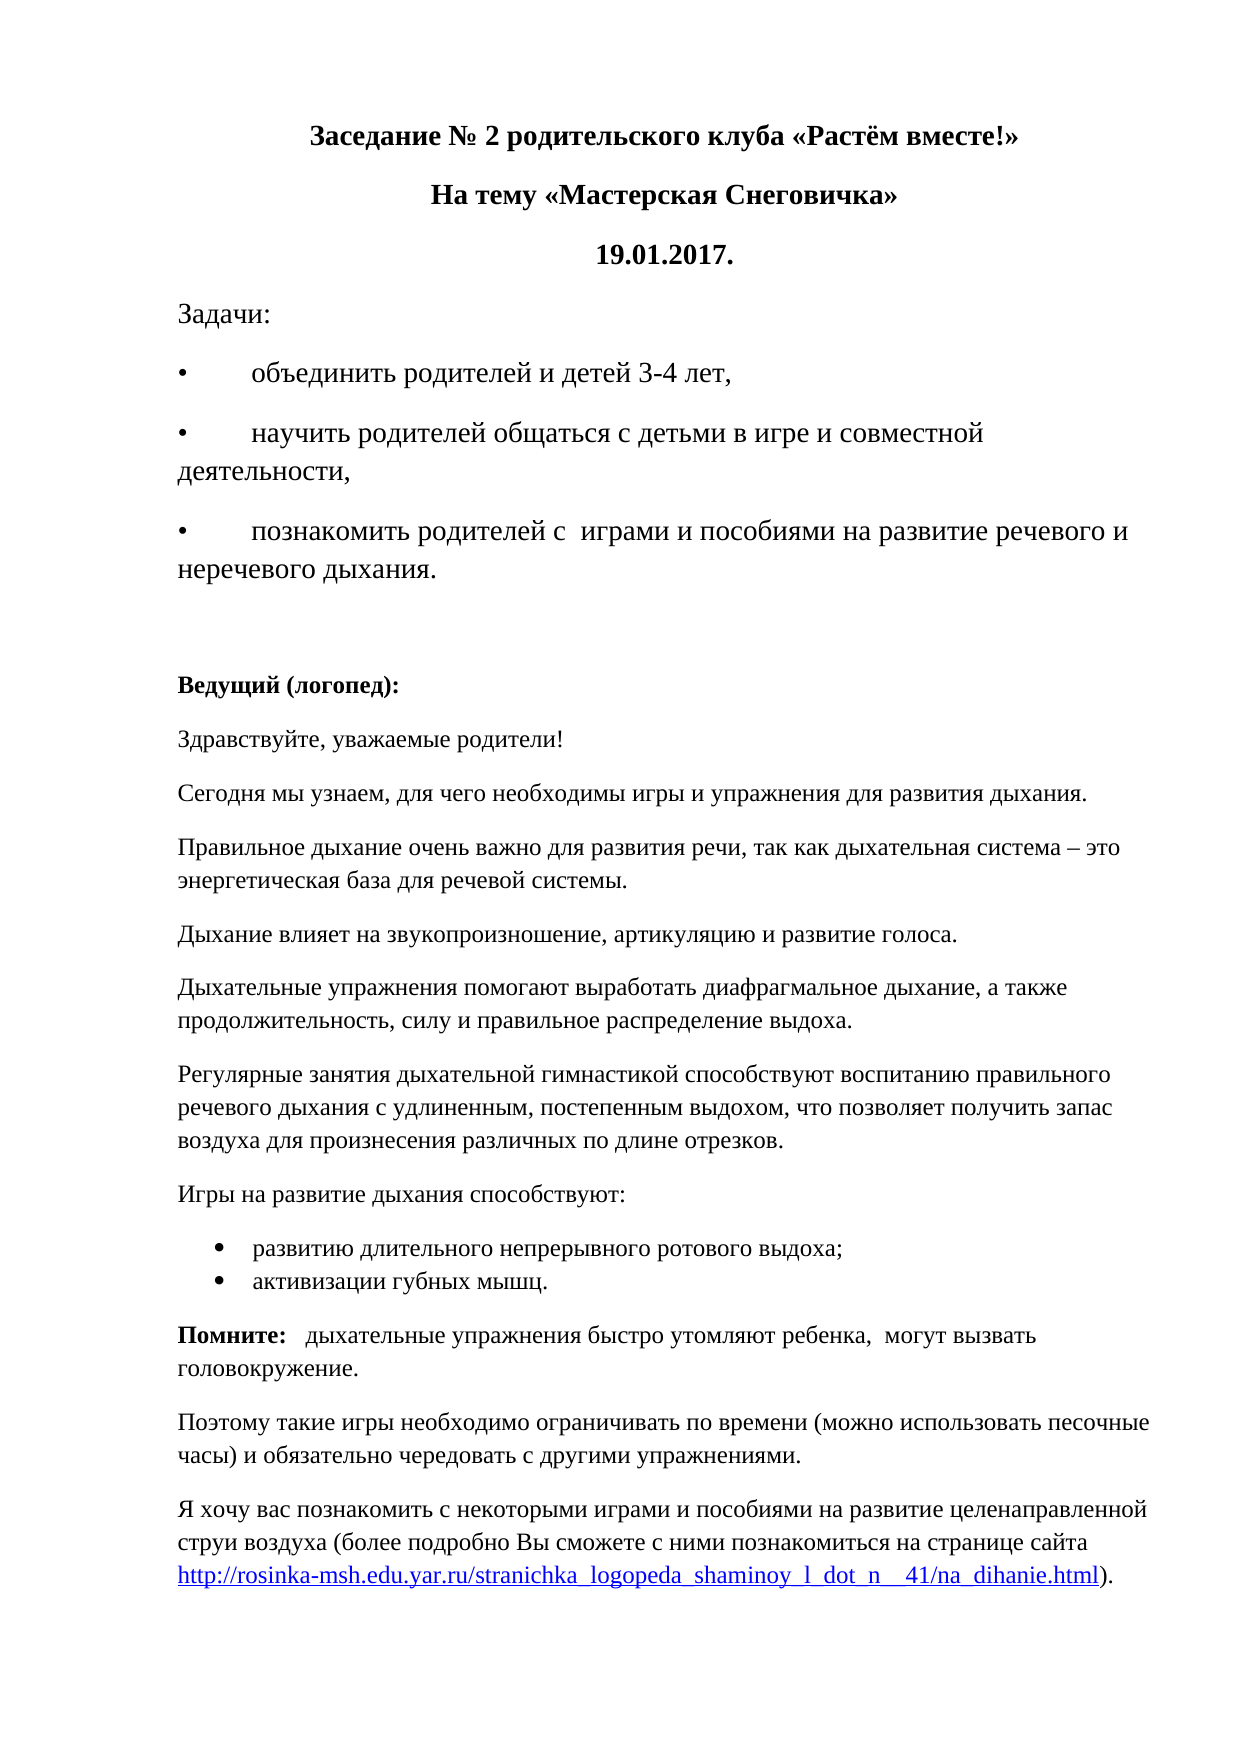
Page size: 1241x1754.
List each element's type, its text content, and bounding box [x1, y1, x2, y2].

text Задачи: [177, 296, 1152, 330]
text Дыхание влияет на звукопроизношение, артикуляцию и развитие голоса. [177, 919, 1152, 947]
text Я хочу вас познакомить с некоторыми играми и пособиями на развитие целенаправленной струи воздуха (более подробно Вы сможете с ними познакомиться на странице сайта http://rosinka-msh.edu.yar.ru/stranichka_logopeda_shaminoy_l_dot_n__41/na_dihanie.html). [177, 1494, 1152, 1588]
text Дыхательные упражнения помогают выработать диафрагмальное дыхание, а также продолжительность, силу и правильное распределение выдоха. [177, 972, 1152, 1034]
text Ведущий (логопед): [177, 670, 1152, 699]
list развитию длительного непрерывного ротового выдоха; [215, 1233, 1152, 1262]
text Правильное дыхание очень важно для развития речи, так как дыхательная система – это энергетическая база для речевой системы. [177, 832, 1152, 893]
text На тему «Мастерская Снеговичка» [177, 177, 1152, 211]
text Здравствуйте, уважаемые родители! [177, 724, 1152, 753]
text Сегодня мы узнаем, для чего необходимы игры и упражнения для развития дыхания. [177, 778, 1152, 807]
text • объединить родителей и детей 3-4 лет, [177, 356, 1152, 389]
text • познакомить родителей с играми и пособиями на развитие речевого и неречевого дыхания. [177, 513, 1152, 585]
text Игры на развитие дыхания способствуют: [177, 1179, 1152, 1208]
text Поэтому такие игры необходимо ограничивать по времени (можно использовать песочные часы) и обязательно чередовать с другими упражнениями. [177, 1407, 1152, 1469]
list активизации губных мышц. [215, 1266, 1152, 1295]
text Заседание № 2 родительского клуба «Растём вместе!» [177, 118, 1152, 152]
text • научить родителей общаться с детьми в игре и совместной деятельности, [177, 415, 1152, 487]
text Регулярные занятия дыхательной гимнастикой способствуют воспитанию правильного речевого дыхания с удлиненным, постепенным выдохом, что позволяет получить запас воздуха для произнесения различных по длине отрезков. [177, 1059, 1152, 1154]
text Помните: дыхательные упражнения быстро утомляют ребенка, могут вызвать головокружение. [177, 1320, 1152, 1382]
text 19.01.2017. [177, 237, 1152, 270]
